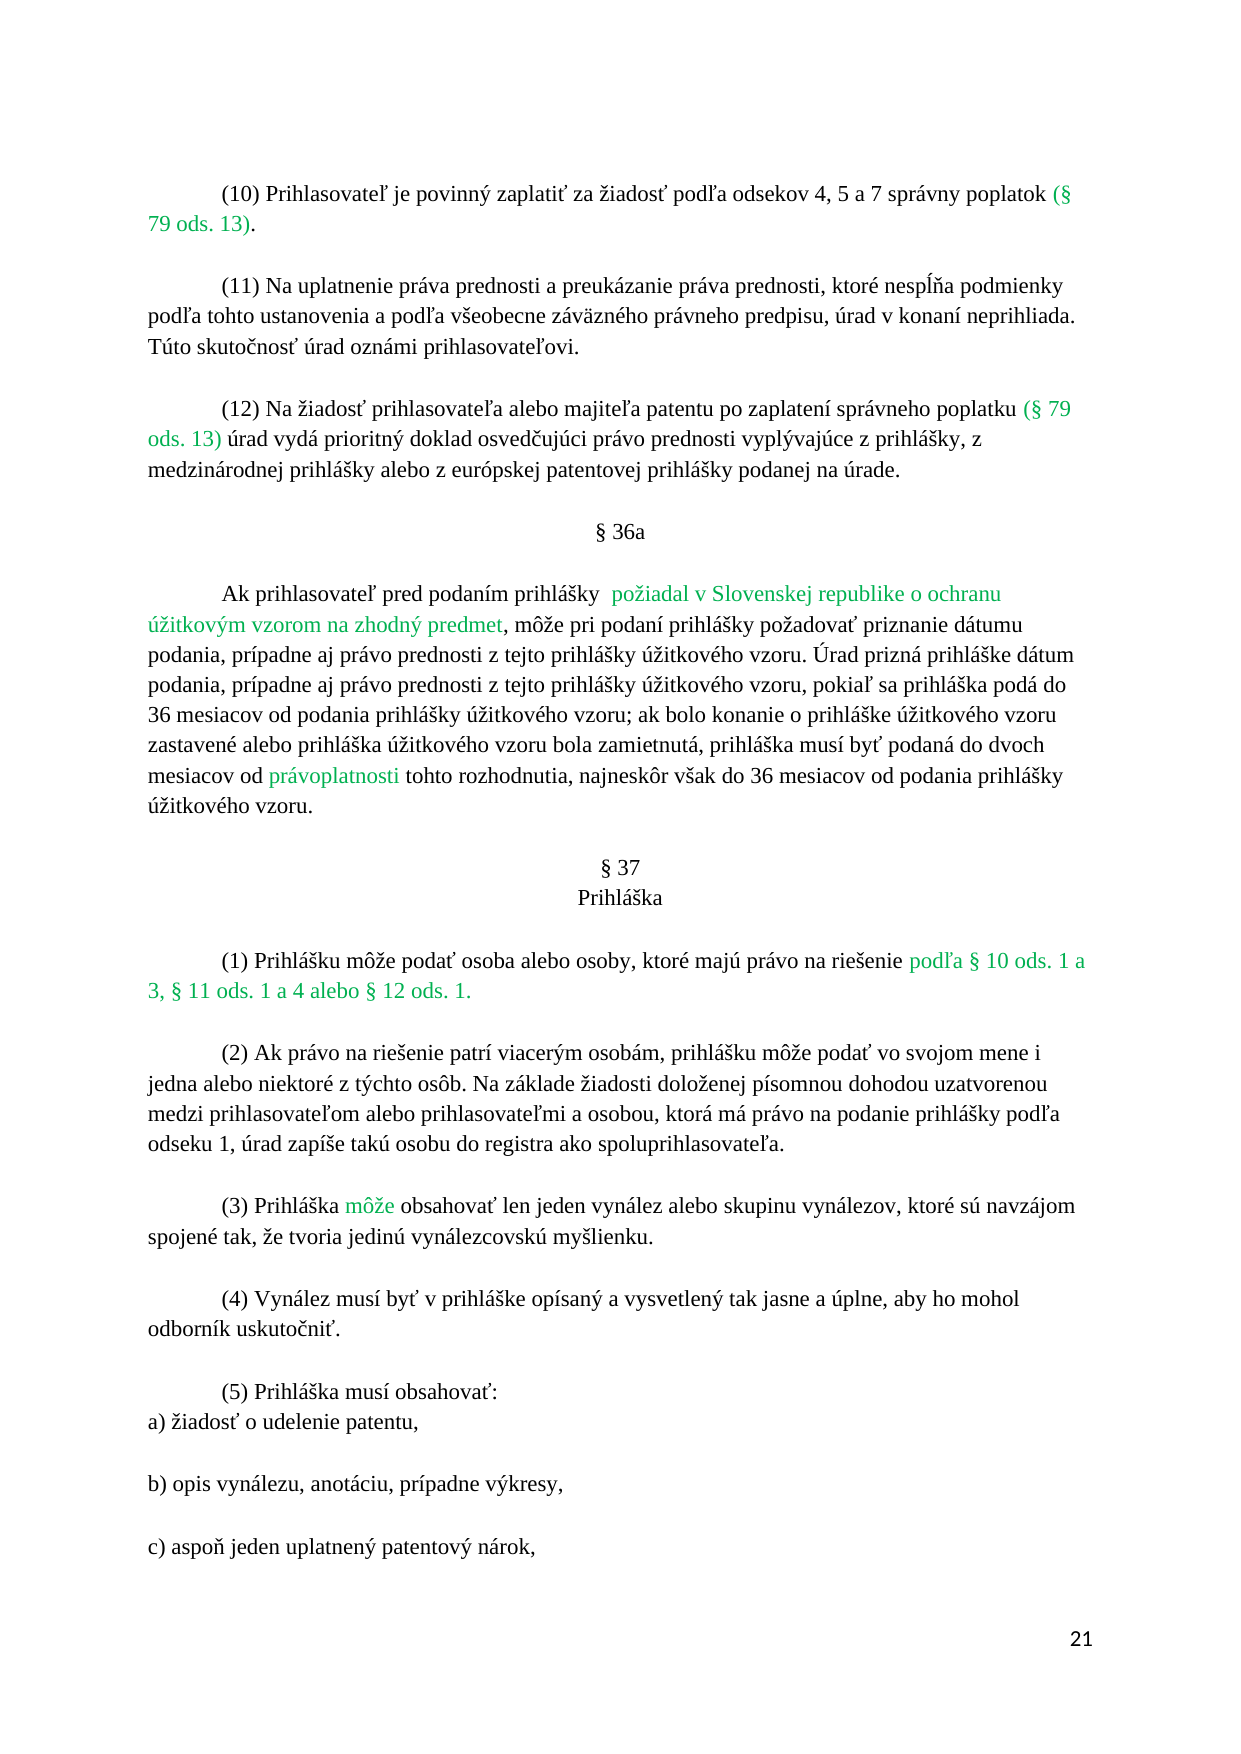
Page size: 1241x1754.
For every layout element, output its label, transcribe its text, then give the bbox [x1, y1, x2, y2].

text (11) Na uplatnenie práva prednosti a preukázanie práva prednosti, ktoré nespĺňa podmienky podľa tohto ustanovenia a podľa všeobecne záväzného právneho predpisu, úrad v konaní neprihliada. Túto skutočnosť úrad oznámi prihlasovateľovi. [148, 272, 1093, 359]
text a) žiadosť o udelenie patentu, [148, 1408, 1093, 1434]
text b) opis vynálezu, anotáciu, prípadne výkresy, [148, 1470, 1093, 1497]
text (10) Prihlasovateľ je povinný zaplatiť za žiadosť podľa odsekov 4, 5 a 7 správny poplatok (§ 79 ods. 13). [148, 180, 1093, 236]
text (5) Prihláška musí obsahovať: [148, 1378, 1093, 1404]
text (1) Prihlášku môže podať osoba alebo osoby, ktoré majú právo na riešenie podľa § 10 ods. 1 a 3, § 11 ods. 1 a 4 alebo § 12 ods. 1. [148, 947, 1093, 1003]
text § 37 [148, 854, 1093, 881]
text (4) Vynález musí byť v prihláške opísaný a vysvetlený tak jasne a úplne, aby ho mohol odborník uskutočniť. [148, 1285, 1093, 1342]
text (3) Prihláška môže obsahovať len jeden vynález alebo skupinu vynálezov, ktoré sú navzájom spojené tak, že tvoria jedinú vynálezcovskú myšlienku. [148, 1192, 1093, 1249]
text c) aspoň jeden uplatnený patentový nárok, [148, 1533, 1093, 1559]
text Prihláška [148, 884, 1093, 911]
text (2) Ak právo na riešenie patrí viacerým osobám, prihlášku môže podať vo svojom mene i jedna alebo niektoré z týchto osôb. Na základe žiadosti doloženej písomnou dohodou uzatvorenou medzi prihlasovateľom alebo prihlasovateľmi a osobou, ktorá má právo na podanie prihlášky podľa odseku 1, úrad zapíše takú osobu do registra ako spoluprihlasovateľa. [148, 1039, 1093, 1156]
text § 36a [148, 518, 1093, 544]
text Ak prihlasovateľ pred podaním prihlášky požiadal v Slovenskej republike o ochranu úžitkovým vzorom na zhodný predmet, môže pri podaní prihlášky požadovať priznanie dátumu podania, prípadne aj právo prednosti z tejto prihlášky úžitkového vzoru. Úrad prizná prihláške dátum podania, prípadne aj právo prednosti z tejto prihlášky úžitkového vzoru, pokiaľ sa prihláška podá do 36 mesiacov od podania prihlášky úžitkového vzoru; ak bolo konanie o prihláške úžitkového vzoru zastavené alebo prihláška úžitkového vzoru bola zamietnutá, prihláška musí byť podaná do dvoch mesiacov od právoplatnosti tohto rozhodnutia, najneskôr však do 36 mesiacov od podania prihlášky úžitkového vzoru. [148, 580, 1093, 818]
text (12) Na žiadosť prihlasovateľa alebo majiteľa patentu po zaplatení správneho poplatku (§ 79 ods. 13) úrad vydá prioritný doklad osvedčujúci právo prednosti vyplývajúce z prihlášky, z medzinárodnej prihlášky alebo z európskej patentovej prihlášky podanej na úrade. [148, 395, 1093, 482]
